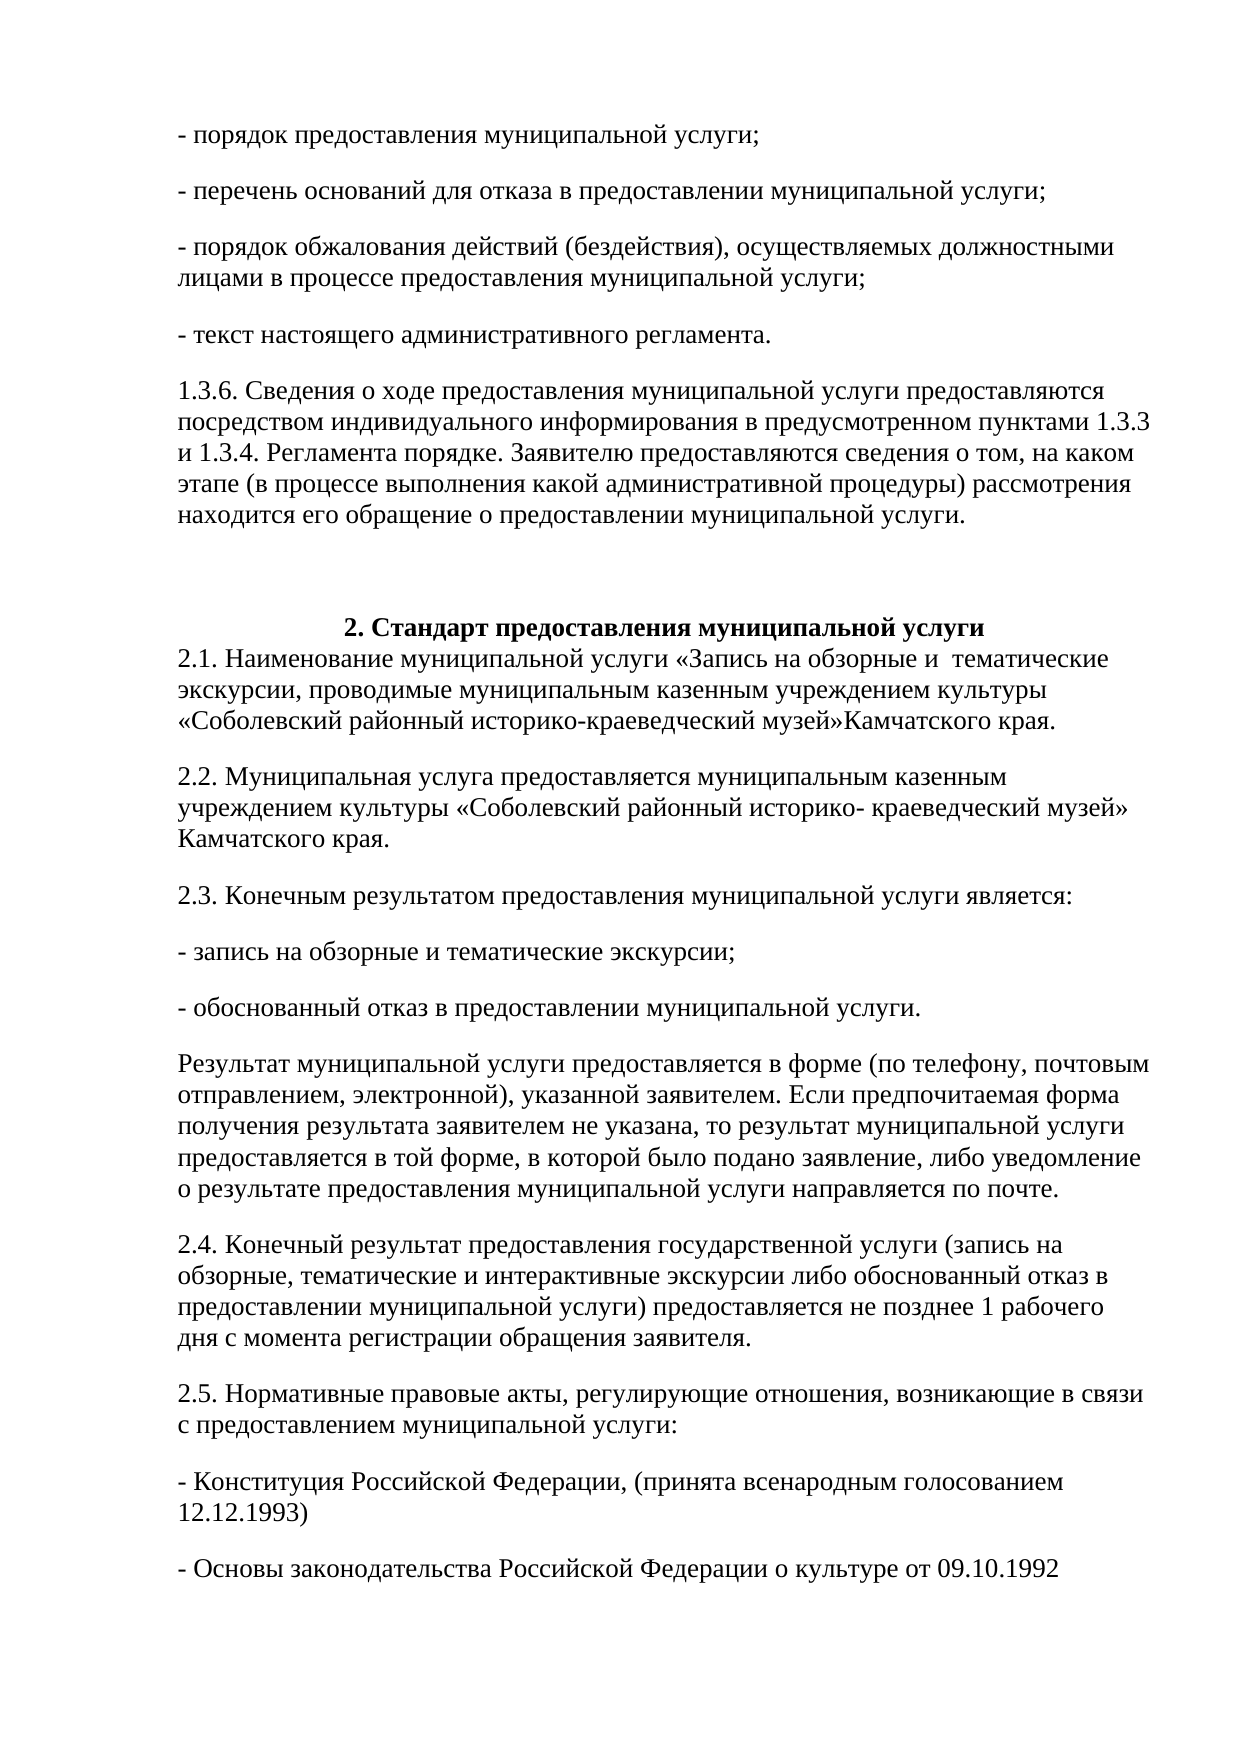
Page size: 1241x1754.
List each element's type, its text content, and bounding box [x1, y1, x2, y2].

text - запись на обзорные и тематические экскурсии; [177, 935, 1152, 966]
text 2.5. Нормативные правовые акты, регулирующие отношения, возникающие в связи с предоставлением муниципальной услуги: [177, 1377, 1152, 1440]
text - обоснованный отказ в предоставлении муниципальной услуги. [177, 991, 1152, 1022]
text Результат муниципальной услуги предоставляется в форме (по телефону, почтовым отправлением, электронной), указанной заявителем. Если предпочитаемая форма получения результата заявителем не указана, то результат муниципальной услуги предоставляется в той форме, в которой было подано заявление, либо уведомление о результате предоставления муниципальной услуги направляется по почте. [177, 1047, 1152, 1203]
text - Конституция Российской Федерации, (принята всенародным голосованием 12.12.1993) [177, 1465, 1152, 1527]
text 2.1. Наименование муниципальной услуги «Запись на обзорные и тематические экскурсии, проводимые муниципальным казенным учреждением культуры «Соболевский районный историко-краеведческий музей»Камчатского края. [177, 642, 1152, 735]
text - Основы законодательства Российской Федерации о культуре от 09.10.1992 [177, 1552, 1152, 1583]
text 2.2. Муниципальная услуга предоставляется муниципальным казенным учреждением культуры «Соболевский районный историко- краеведческий музей» Камчатского края. [177, 760, 1152, 854]
text - порядок предоставления муниципальной услуги; [177, 118, 1152, 149]
text 2.4. Конечный результат предоставления государственной услуги (запись на обзорные, тематические и интерактивные экскурсии либо обоснованный отказ в предоставлении муниципальной услуги) предоставляется не позднее 1 рабочего дня с момента регистрации обращения заявителя. [177, 1228, 1152, 1352]
text - порядок обжалования действий (бездействия), осуществляемых должностными лицами в процессе предоставления муниципальной услуги; [177, 230, 1152, 293]
text 1.3.6. Сведения о ходе предоставления муниципальной услуги предоставляются посредством индивидуального информирования в предусмотренном пунктами 1.3.3 и 1.3.4. Регламента порядке. Заявителю предоставляются сведения о том, на каком этапе (в процессе выполнения какой административной процедуры) рассмотрения находится его обращение о предоставлении муниципальной услуги. [177, 374, 1152, 529]
text - перечень оснований для отказа в предоставлении муниципальной услуги; [177, 174, 1152, 205]
text 2. Стандарт предоставления муниципальной услуги [177, 611, 1152, 642]
text 2.3. Конечным результатом предоставления муниципальной услуги является: [177, 879, 1152, 910]
text - текст настоящего административного регламента. [177, 318, 1152, 349]
